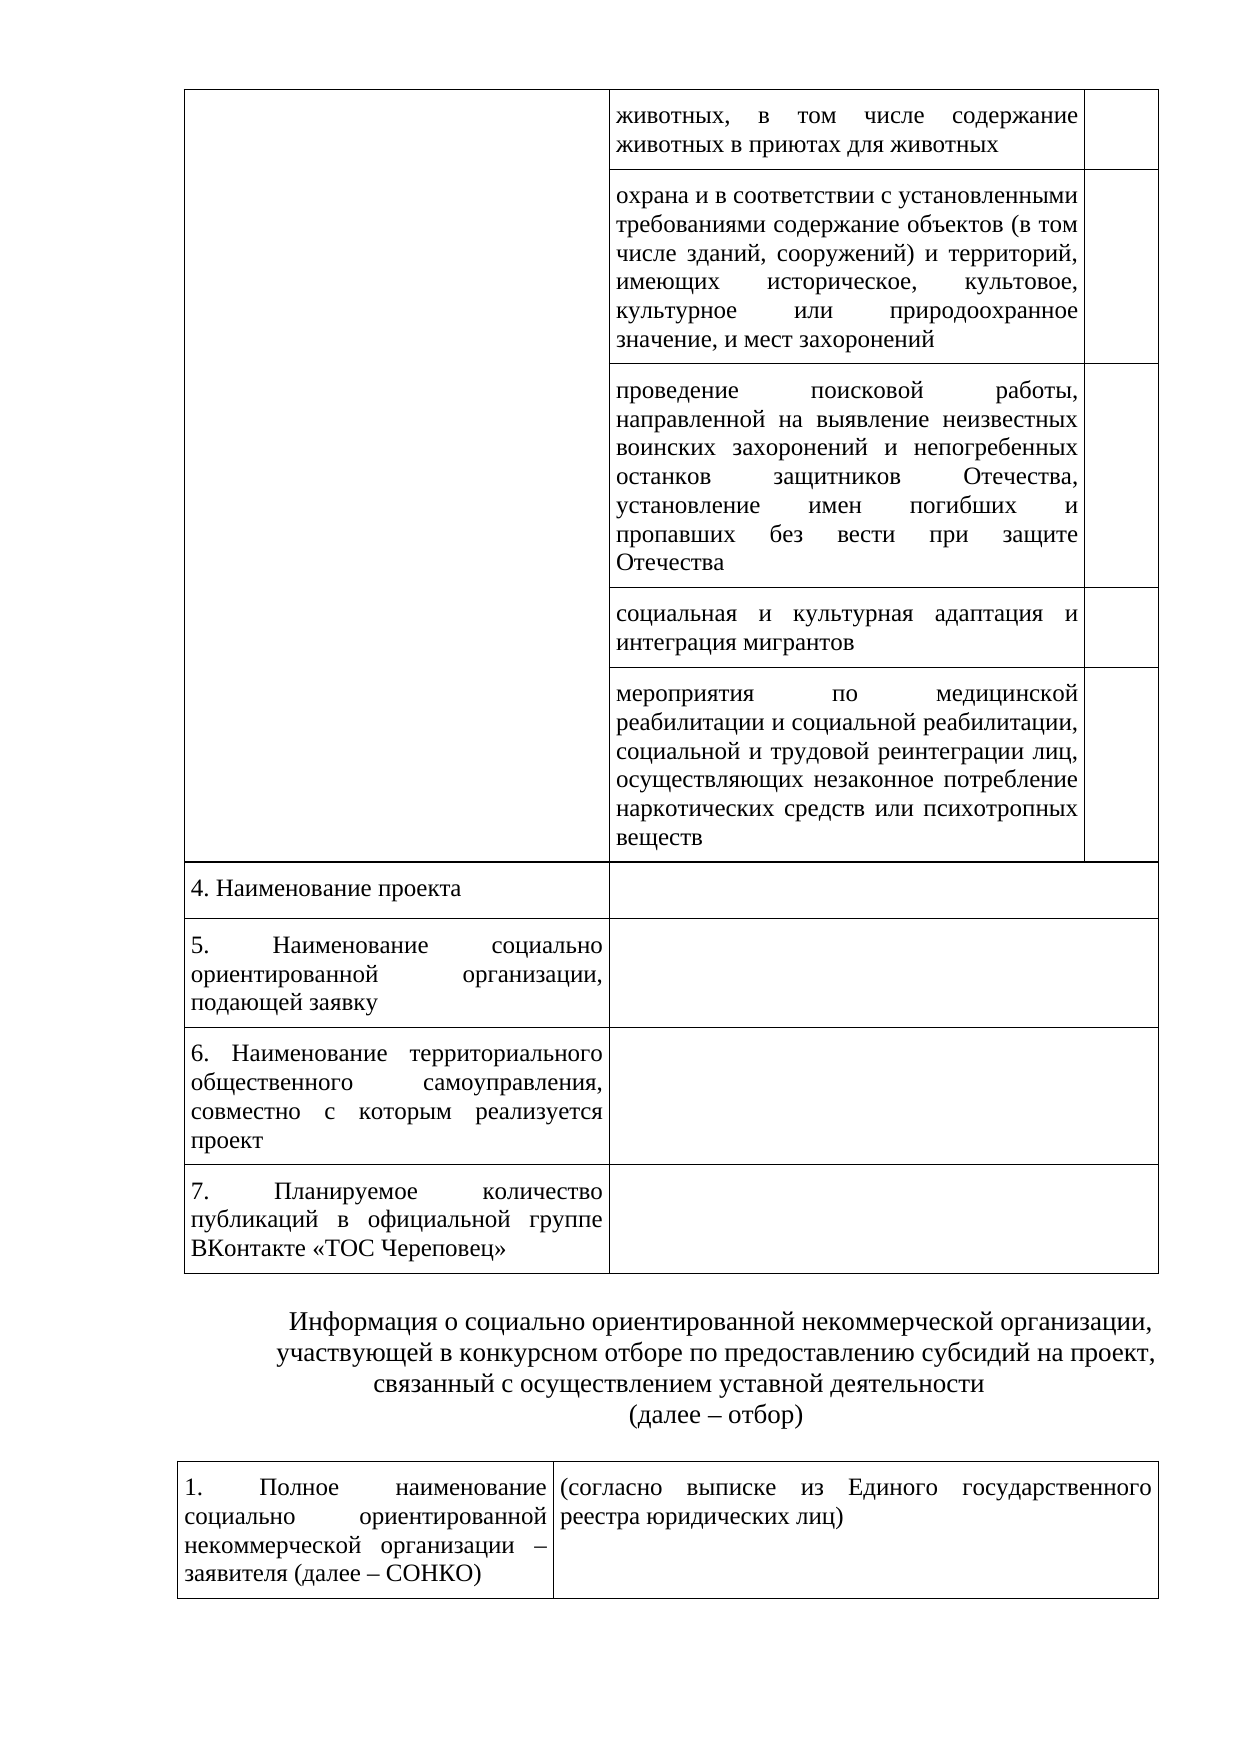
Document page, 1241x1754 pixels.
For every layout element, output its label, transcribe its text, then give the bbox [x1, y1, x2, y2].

table_cell [610, 863, 1158, 918]
text участвующей в конкурсном отборе по предоставлению субсидий на проект, связанный с осуществлением уставной деятельности [177, 1336, 1181, 1398]
table_cell 7. Планируемое количество публикаций в официальной группе ВКонтакте «ТОС Череповец» [185, 1165, 609, 1273]
table_cell [1085, 668, 1158, 861]
table_cell мероприятия по медицинской реабилитации и социальной реабилитации, социальной и трудовой реинтеграции лиц, осуществляющих незаконное потребление наркотических средств или психотропных веществ [610, 668, 1084, 861]
list Информация о социально ориентированной некоммерческой организации, [288, 1305, 1181, 1336]
table_cell 5. Наименование социально ориентированной организации, подающей заявку [185, 919, 609, 1027]
table_cell проведение поисковой работы, направленной на выявление неизвестных воинских захоронений и непогребенных останков защитников Отечества, установление имен погибших и пропавших без вести при защите Отечества [610, 364, 1084, 587]
table_cell охрана и в соответствии с установленными требованиями содержание объектов (в том числе зданий, сооружений) и территорий, имеющих историческое, культовое, культурное или природоохранное значение, и мест захоронений [610, 170, 1084, 363]
table_header (согласно выписке из Единого государственного реестра юридических лиц) [554, 1462, 1158, 1598]
table_cell 6. Наименование территориального общественного самоуправления, совместно с которым реализуется проект [185, 1028, 609, 1164]
table_cell [1085, 170, 1158, 363]
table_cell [610, 90, 1084, 168]
table_cell социальная и культурная адаптация и интеграция мигрантов [610, 588, 1084, 667]
table_cell [1085, 90, 1158, 168]
table_cell 4. Наименование проекта [185, 863, 609, 918]
table_cell [1085, 364, 1158, 587]
table_header 1. Полное наименование социально ориентированной некоммерческой организации – заявителя (далее – СОНКО) [178, 1462, 553, 1598]
text (далее – отбор) [177, 1398, 1181, 1429]
table_cell [1085, 588, 1158, 667]
table_cell [610, 1165, 1158, 1273]
table_cell [610, 919, 1158, 1027]
table_cell [610, 1028, 1158, 1164]
